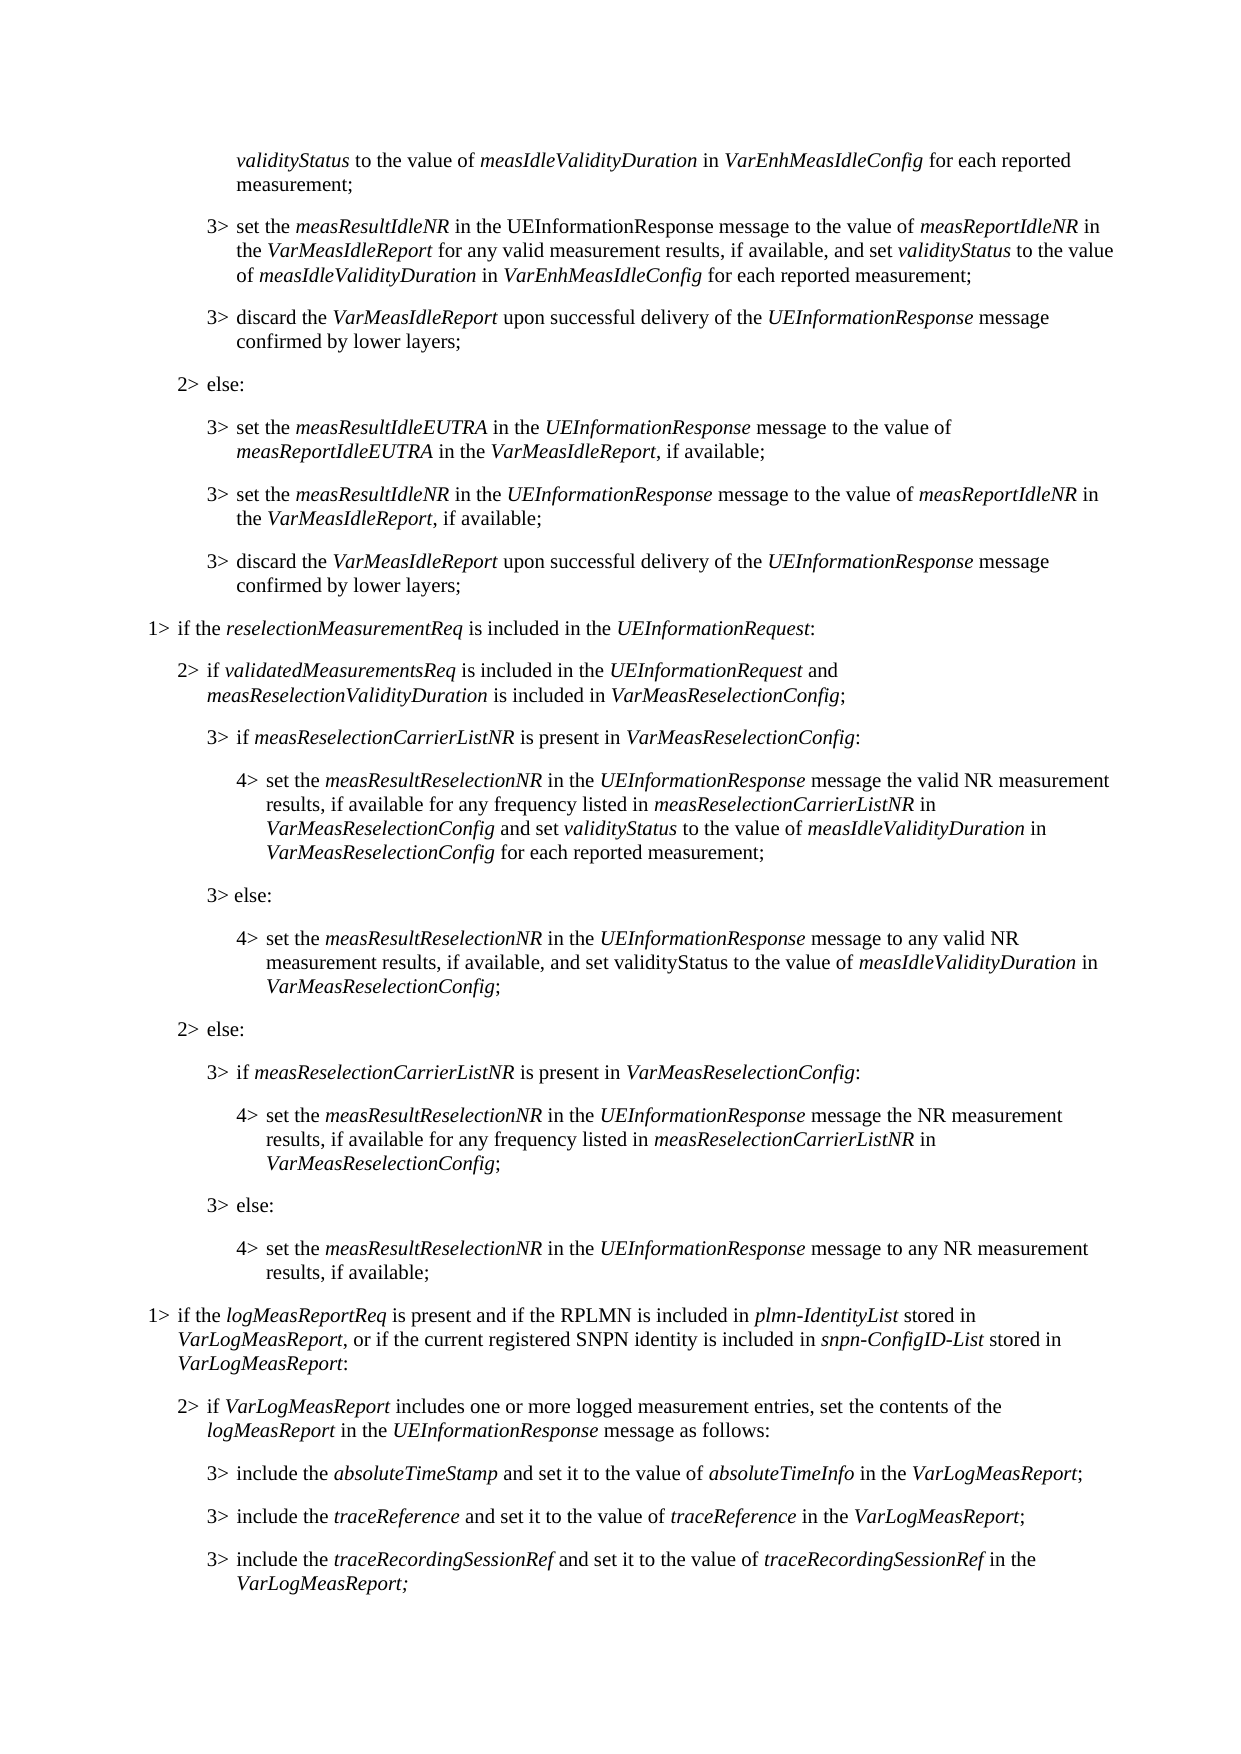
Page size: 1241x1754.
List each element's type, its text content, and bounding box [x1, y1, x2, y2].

text 2> else: [177, 1017, 1122, 1041]
text 4> set the measResultReselectionNR in the UEInformationResponse message the valid NR measurement results, if available for any frequency listed in measReselectionCarrierListNR in VarMeasReselectionConfig and set validityStatus to the value of measIdleValidityDuration in VarMeasReselectionConfig for each reported measurement; [236, 768, 1122, 864]
text 4> set the measResultReselectionNR in the UEInformationResponse message the NR measurement results, if available for any frequency listed in measReselectionCarrierListNR in VarMeasReselectionConfig; [236, 1102, 1122, 1175]
text 2> if VarLogMeasReport includes one or more logged measurement entries, set the contents of the logMeasReport in the UEInformationResponse message as follows: [177, 1394, 1122, 1442]
text 4> set the measResultReselectionNR in the UEInformationResponse message to any valid NR measurement results, if available, and set validityStatus to the value of measIdleValidityDuration in VarMeasReselectionConfig; [236, 926, 1122, 998]
text 3> set the measResultIdleEUTRA in the UEInformationResponse message to the value of measReportIdleEUTRA in the VarMeasIdleReport, if available; [207, 415, 1122, 463]
text 3> discard the VarMeasIdleReport upon successful delivery of the UEInformationResponse message confirmed by lower layers; [207, 305, 1122, 353]
text 3> else: [207, 1193, 1122, 1217]
text 3> include the traceRecordingSessionRef and set it to the value of traceRecordingSessionRef in the VarLogMeasReport; [207, 1547, 1122, 1595]
text 4> set the measResultReselectionNR in the UEInformationResponse message to any NR measurement results, if available; [236, 1236, 1122, 1284]
text 3> set the measResultIdleNR in the UEInformationResponse message to the value of measReportIdleNR in the VarMeasIdleReport, if available; [207, 482, 1122, 530]
text 2> if validatedMeasurementsReq is included in the UEInformationRequest and measReselectionValidityDuration is included in VarMeasReselectionConfig; [177, 658, 1122, 707]
text 3> include the absoluteTimeStamp and set it to the value of absoluteTimeInfo in the VarLogMeasReport; [207, 1461, 1122, 1485]
text 3> if measReselectionCarrierListNR is present in VarMeasReselectionConfig: [207, 725, 1122, 749]
text 3> discard the VarMeasIdleReport upon successful delivery of the UEInformationResponse message confirmed by lower layers; [207, 549, 1122, 597]
text 3> if measReselectionCarrierListNR is present in VarMeasReselectionConfig: [207, 1060, 1122, 1084]
text 3> else: [207, 883, 1122, 907]
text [207, 147, 1122, 196]
text 3> include the traceReference and set it to the value of traceReference in the VarLogMeasReport; [207, 1504, 1122, 1528]
text 3> set the measResultIdleNR in the UEInformationResponse message to the value of measReportIdleNR in the VarMeasIdleReport for any valid measurement results, if available, and set validityStatus to the value of measIdleValidityDuration in VarEnhMeasIdleConfig for each reported measurement; [207, 214, 1122, 287]
text 1> if the reselectionMeasurementReq is included in the UEInformationRequest: [148, 616, 1122, 640]
text 1> if the logMeasReportReq is present and if the RPLMN is included in plmn-IdentityList stored in VarLogMeasReport, or if the current registered SNPN identity is included in snpn-ConfigID-List stored in VarLogMeasReport: [148, 1303, 1122, 1375]
text 2> else: [177, 372, 1122, 396]
